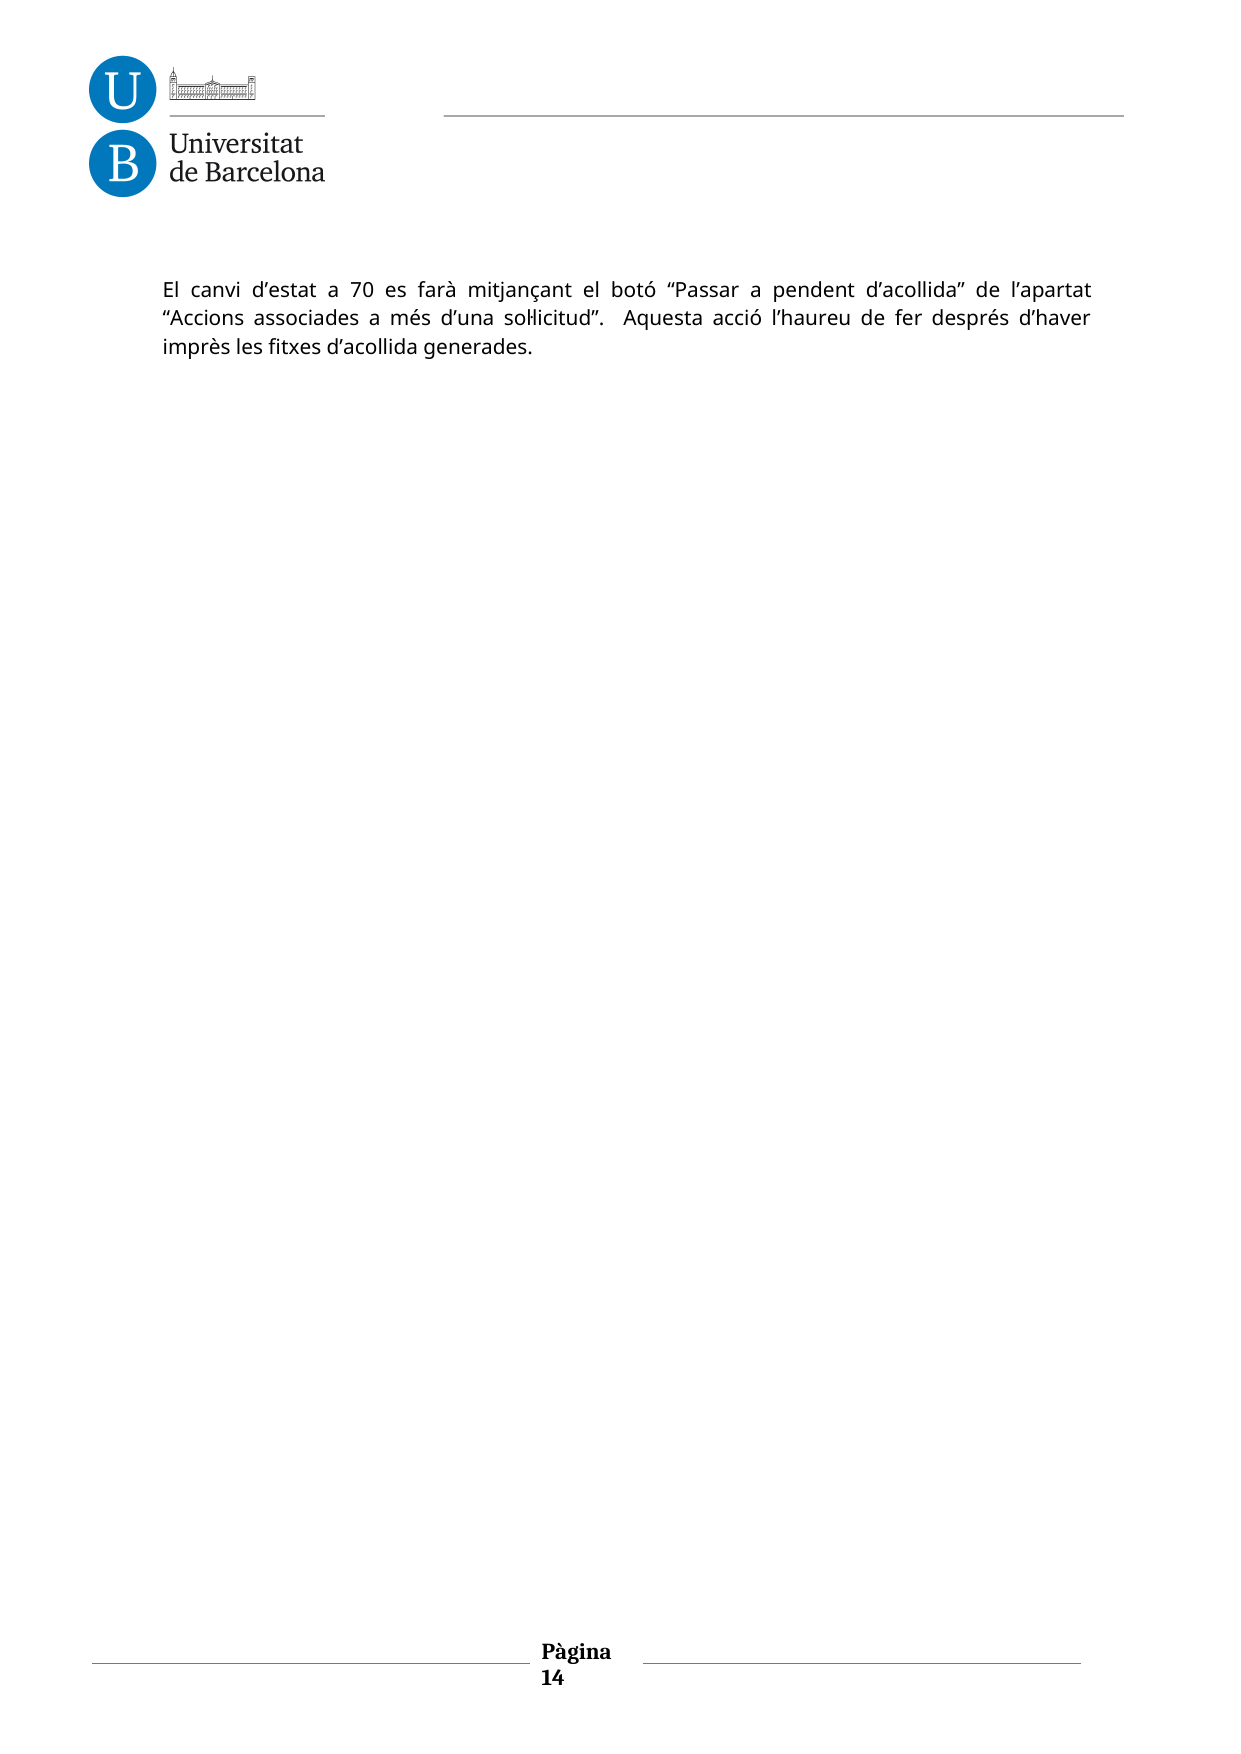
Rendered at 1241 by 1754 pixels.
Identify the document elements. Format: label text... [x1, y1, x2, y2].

picture [60, 44, 1241, 209]
text El canvi d’estat a 70 es farà mitjançant el botó “Passar a pendent d’acollida” de l’apartat “Accions associades a més d’una sol·licitud”. Aquesta acció l’haureu de fer després d’haver imprès les fitxes d’acollida generades. [162, 275, 1092, 360]
